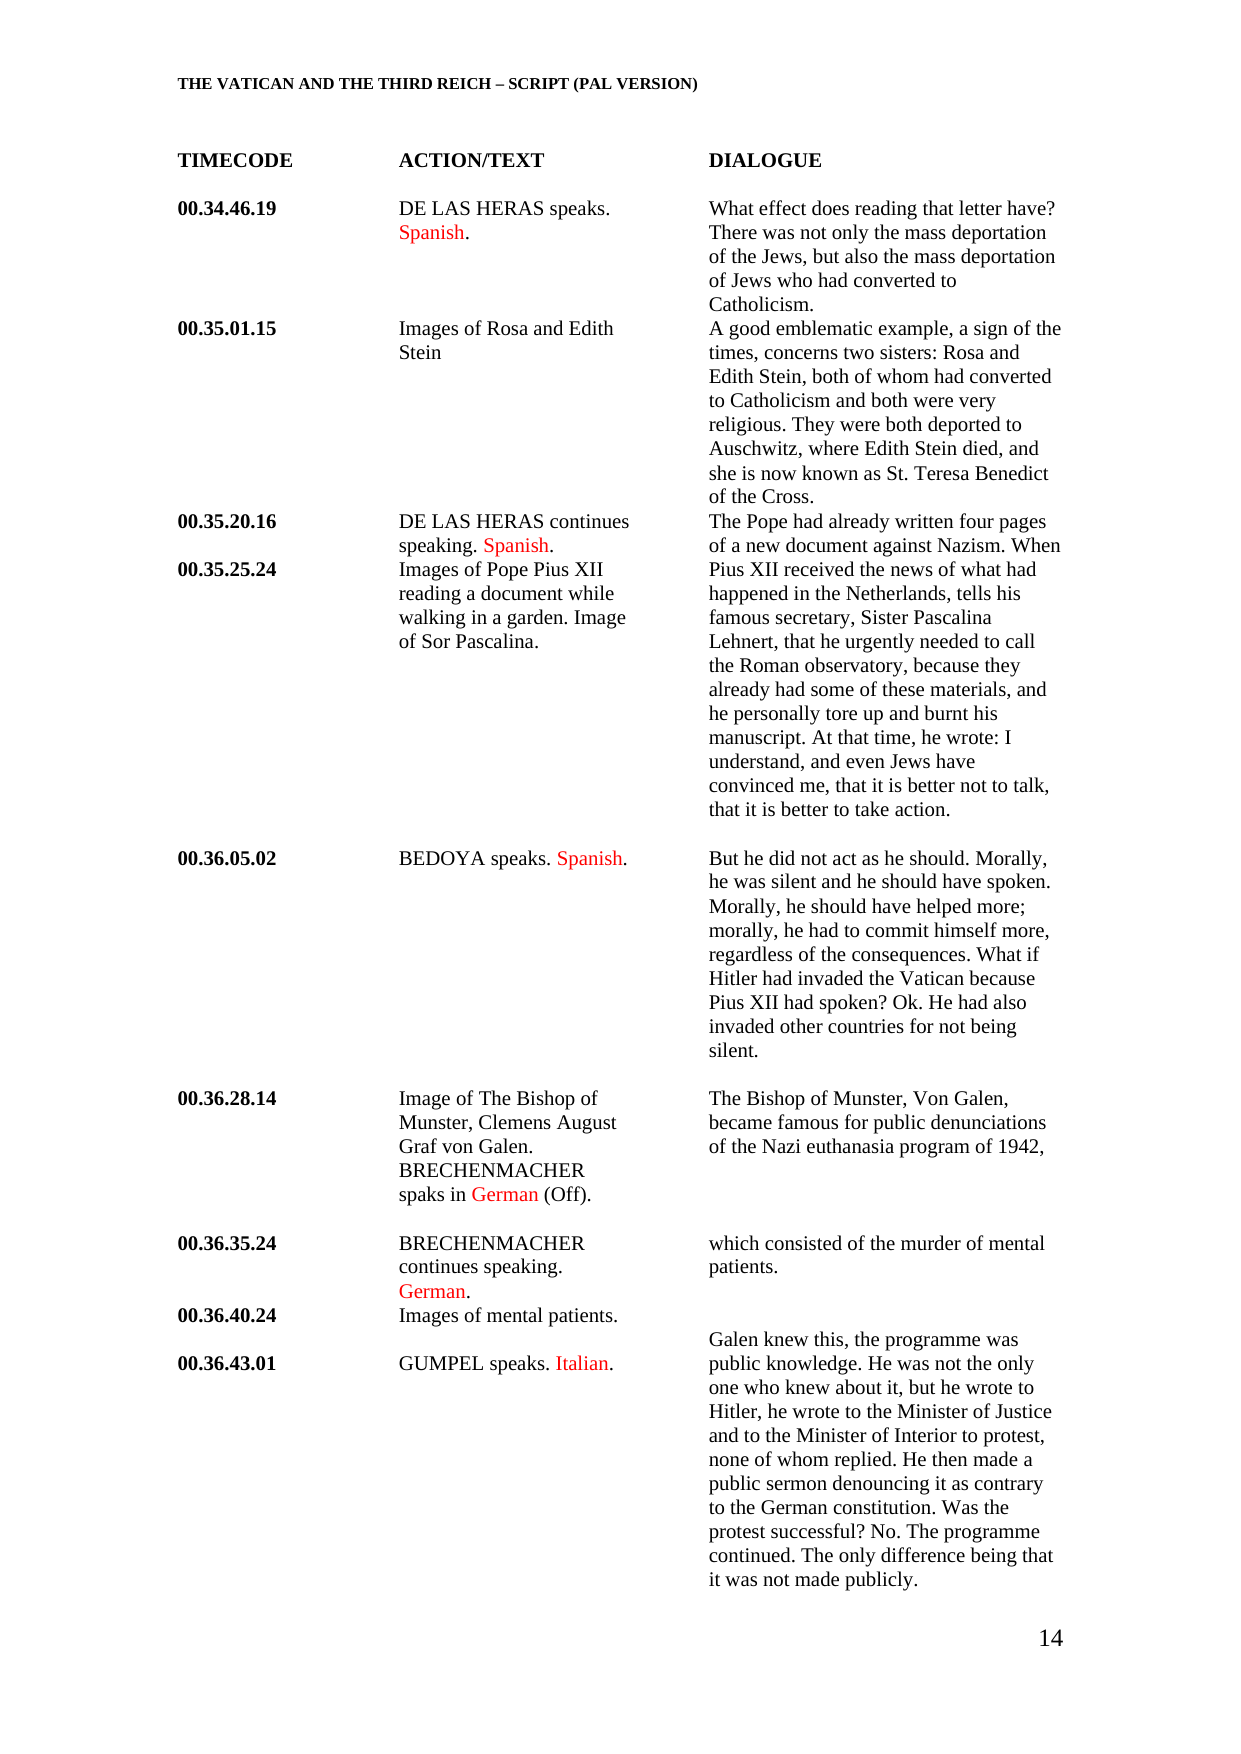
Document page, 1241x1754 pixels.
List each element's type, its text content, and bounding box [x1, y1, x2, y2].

text DE LAS HERAS speaks. Spanish. [398, 196, 635, 244]
text 00.35.20.16 [177, 508, 325, 533]
text BRECHENMACHER continues speaking. German. [398, 1230, 635, 1303]
text A good emblematic example, a sign of the times, concerns two sisters: Rosa and Edith Stein, both of whom had converted to Catholicism and both were very religious. They were both deported to Auschwitz, where Edith Stein died, and she is now known as St. Teresa Benedict of the Cross. [708, 316, 1063, 508]
text DIALOGUE [708, 148, 1063, 172]
text Images of mental patients. [398, 1303, 635, 1327]
text 00.34.46.19 [177, 196, 325, 220]
text The Pope had already written four pages of a new document against Nazism. When Pius XII received the news of what had happened in the Netherlands, tells his famous secretary, Sister Pascalina Lehnert, that he urgently needed to call the Roman observatory, because they already had some of these materials, and he personally tore up and burnt his manuscript. At that time, he wrote: I understand, and even Jews have convinced me, that it is better not to talk, that it is better to take action. [708, 508, 1063, 821]
text 00.36.35.24 [177, 1230, 325, 1254]
text What effect does reading that letter have? There was not only the mass deportation of the Jews, but also the mass deportation of Jews who had converted to Catholicism. [708, 196, 1063, 316]
text 00.36.05.02 [177, 845, 325, 869]
text 00.36.28.14 [177, 1086, 325, 1110]
text Images of Pope Pius XII reading a document while walking in a garden. Image of Sor Pascalina. [398, 557, 635, 653]
text ACTION/TEXT [398, 148, 635, 172]
text But he did not act as he should. Morally, he was silent and he should have spoken. Morally, he should have helped more; morally, he had to commit himself more, regardless of the consequences. What if Hitler had invaded the Vatican because Pius XII had spoken? Ok. He had also invaded other countries for not being silent. [708, 845, 1063, 1062]
text DE LAS HERAS continues speaking. Spanish. [398, 508, 635, 557]
text Images of Rosa and Edith Stein [398, 316, 635, 364]
text Image of The Bishop of Munster, Clemens August Graf von Galen. BRECHENMACHER spaks in German (Off). [398, 1086, 635, 1206]
text GUMPEL speaks. Italian. [398, 1351, 635, 1375]
text 00.36.43.01 [177, 1351, 325, 1375]
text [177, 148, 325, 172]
text 00.35.01.15 [177, 316, 325, 340]
text which consisted of the murder of mental patients. [708, 1230, 1063, 1278]
text 00.36.40.24 [177, 1303, 325, 1327]
text The Bishop of Munster, Von Galen, became famous for public denunciations of the Nazi euthanasia program of 1942, [708, 1086, 1063, 1158]
text BEDOYA speaks. Spanish. [398, 845, 635, 869]
text 00.35.25.24 [177, 557, 325, 581]
